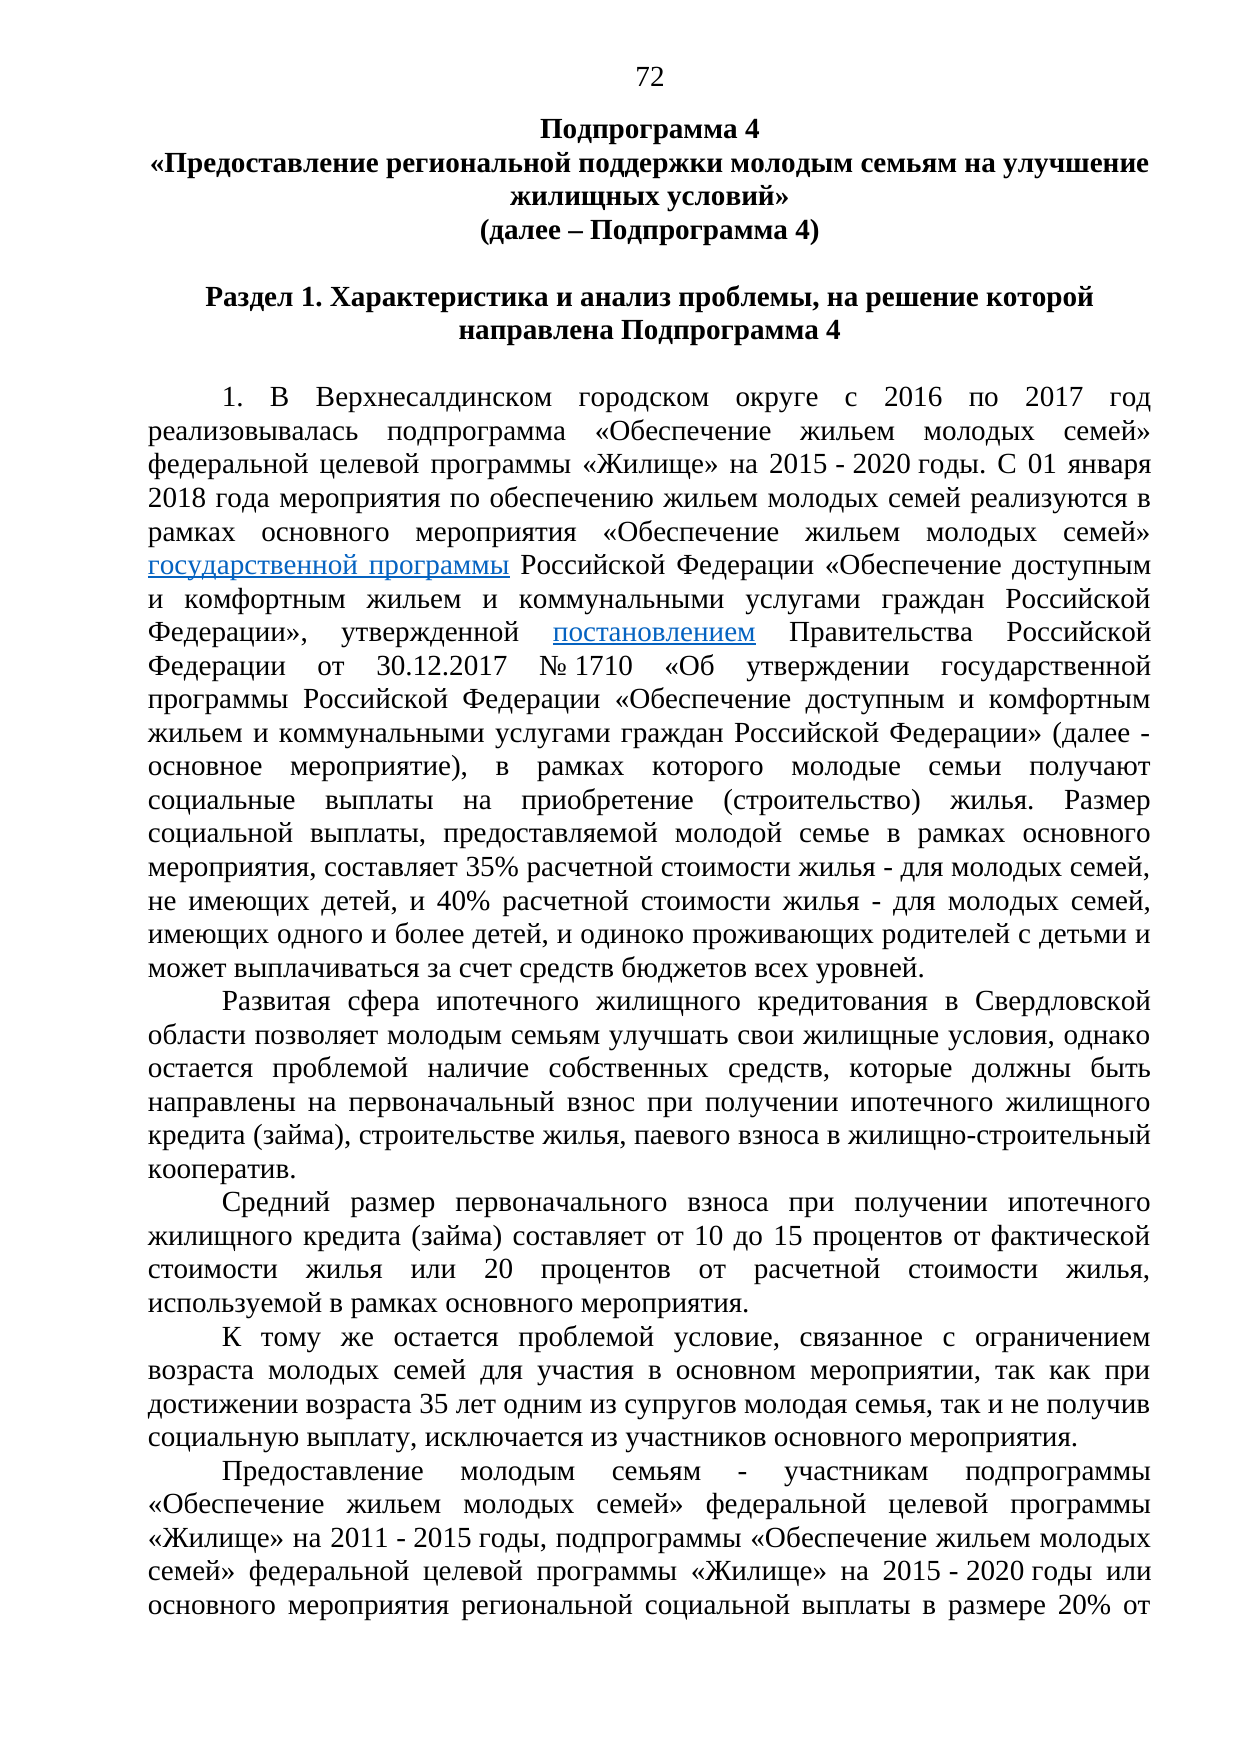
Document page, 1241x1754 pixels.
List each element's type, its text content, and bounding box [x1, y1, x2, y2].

text 1. В Верхнесалдинском городском округе с 2016 по 2017 год реализовывалась подпрограмма «Обеспечение жильем молодых семей» федеральной целевой программы «Жилище» на 2015 - 2020 годы. С 01 января 2018 года мероприятия по обеспечению жильем молодых семей реализуются в рамках основного мероприятия «Обеспечение жильем молодых семей» государственной программы Российской Федерации «Обеспечение доступным и комфортным жильем и коммунальными услугами граждан Российской Федерации», утвержденной постановлением Правительства Российской Федерации от 30.12.2017 № 1710 «Об утверждении государственной программы Российской Федерации «Обеспечение доступным и комфортным жильем и коммунальными услугами граждан Российской Федерации» (далее - основное мероприятие), в рамках которого молодые семьи получают социальные выплаты на приобретение (строительство) жилья. Размер социальной выплаты, предоставляемой молодой семье в рамках основного мероприятия, составляет 35% расчетной стоимости жилья - для молодых семей, не имеющих детей, и 40% расчетной стоимости жилья - для молодых семей, имеющих одного и более детей, и одиноко проживающих родителей с детьми и может выплачиваться за счет средств бюджетов всех уровней. [148, 379, 1152, 983]
text Раздел 1. Характеристика и анализ проблемы, на решение которой направлена Подпрограмма 4 [148, 279, 1152, 346]
text Средний размер первоначального взноса при получении ипотечного жилищного кредита (займа) составляет от 10 до 15 процентов от фактической стоимости жилья или 20 процентов от расчетной стоимости жилья, используемой в рамках основного мероприятия. [148, 1184, 1152, 1319]
text К тому же остается проблемой условие, связанное с ограничением возраста молодых семей для участия в основном мероприятии, так как при достижении возраста 35 лет одним из супругов молодая семья, так и не получив социальную выплату, исключается из участников основного мероприятия. [148, 1319, 1152, 1453]
text Развитая сфера ипотечного жилищного кредитования в Свердловской области позволяет молодым семьям улучшать свои жилищные условия, однако остается проблемой наличие собственных средств, которые должны быть направлены на первоначальный взнос при получении ипотечного жилищного кредита (займа), строительстве жилья, паевого взноса в жилищно-строительный кооператив. [148, 983, 1152, 1184]
text «Предоставление региональной поддержки молодым семьям на улучшение жилищных условий» [148, 145, 1152, 212]
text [148, 1453, 1152, 1621]
text (далее – Подпрограмма 4) [148, 212, 1152, 245]
text Подпрограмма 4 [148, 111, 1152, 145]
